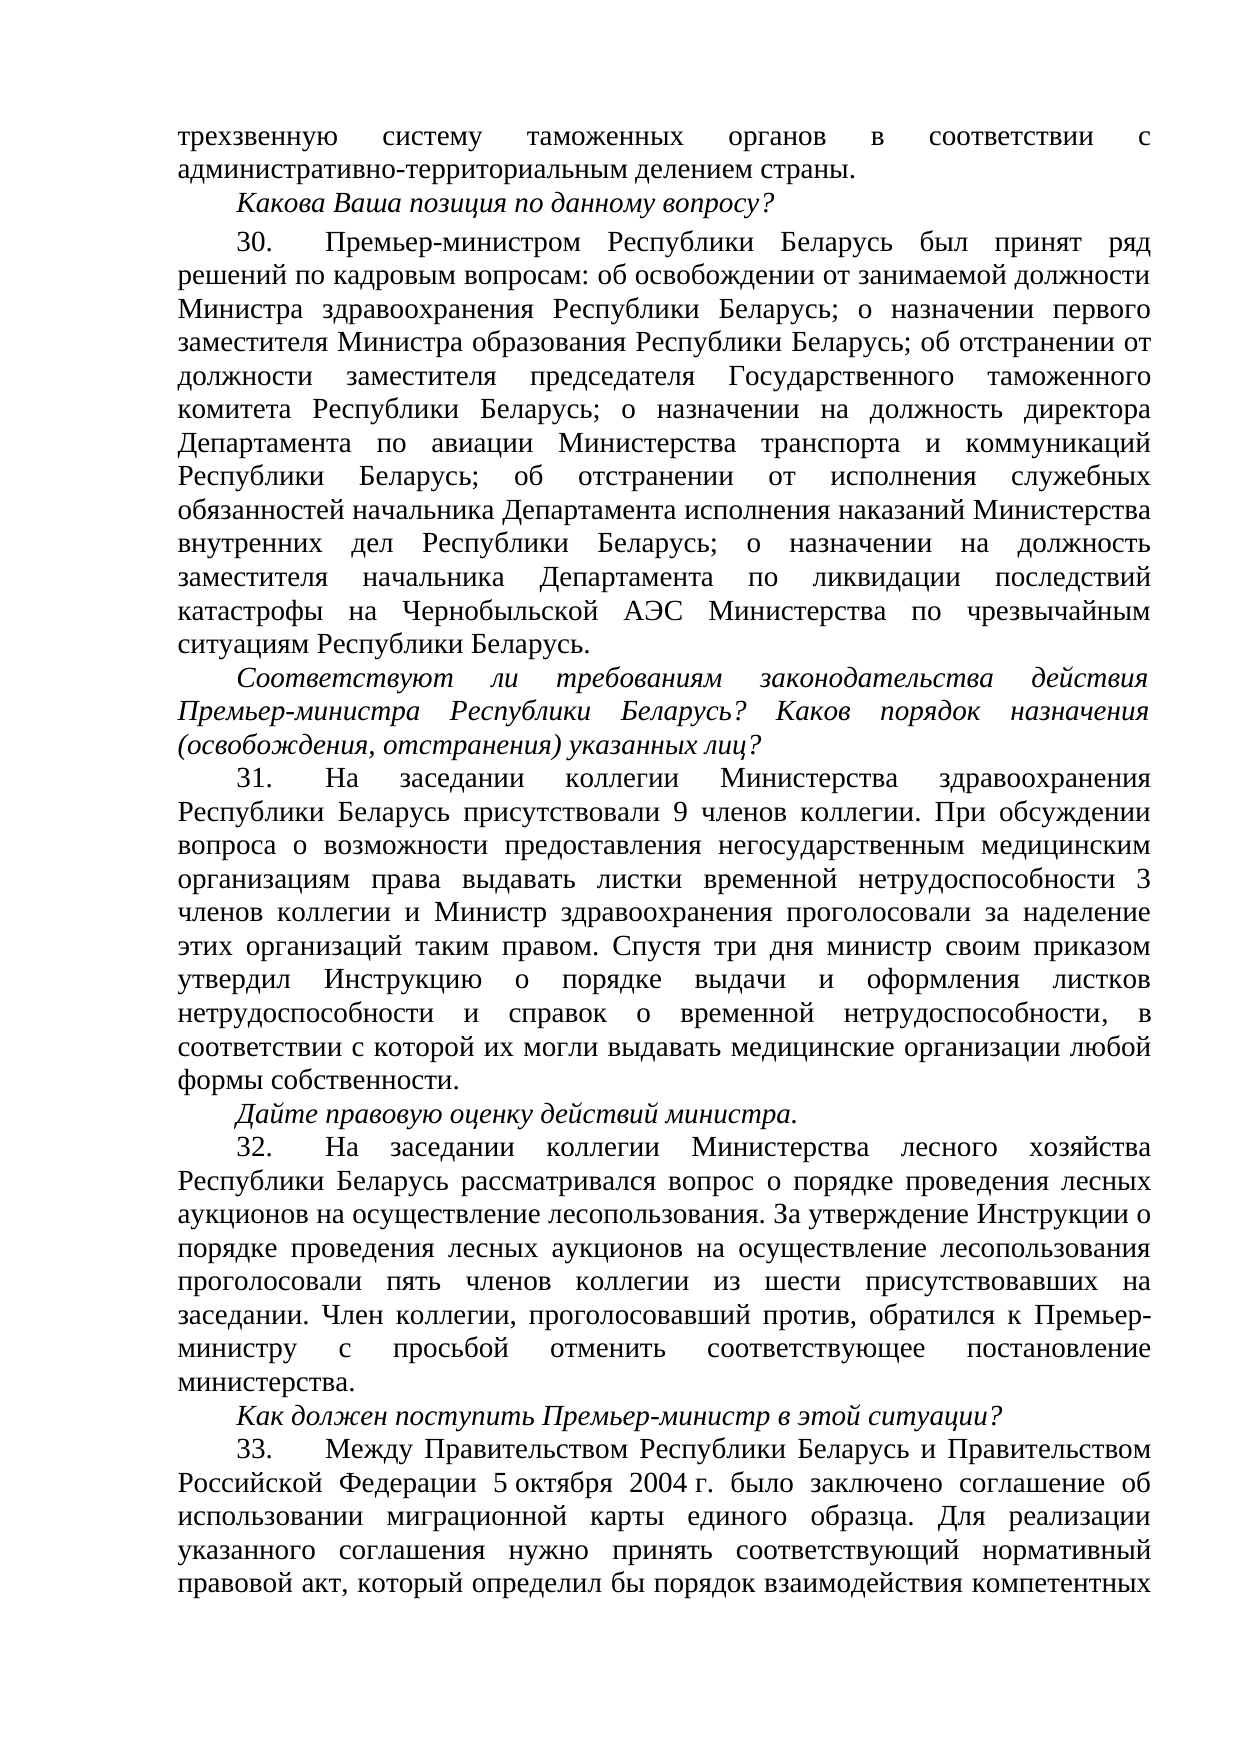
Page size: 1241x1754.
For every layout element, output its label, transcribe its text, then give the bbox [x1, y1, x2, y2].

list Соответствуют ли требованиям законодательства действия Премьер-министра Республики Беларусь? Каков порядок назначения (освобождения, отстранения) указанных лиц? [177, 660, 1152, 760]
text Как должен поступить Премьер-министр в этой ситуации? [177, 1398, 1152, 1431]
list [177, 1431, 1152, 1599]
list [177, 118, 1152, 185]
list Какова Ваша позиция по данному вопросу? [177, 185, 1152, 219]
list Премьер-министром Республики Беларусь был принят ряд решений по кадровым вопросам: об освобождении от занимаемой должности Министра здравоохранения Республики Беларусь; о назначении первого заместителя Министра образования Республики Беларусь; об отстранении от должности заместителя председателя Государственного таможенного комитета Республики Беларусь; о назначении на должность директора Департамента по авиации Министерства транспорта и коммуникаций Республики Беларусь; об отстранении от исполнения служебных обязанностей начальника Департамента исполнения наказаний Министерства внутренних дел Республики Беларусь; о назначении на должность заместителя начальника Департамента по ликвидации последствий катастрофы на Чернобыльской АЭС Министерства по чрезвычайным ситуациям Республики Беларусь. [177, 224, 1152, 660]
list Дайте правовую оценку действий министра. [177, 1096, 1152, 1129]
list На заседании коллегии Министерства здравоохранения Республики Беларусь присутствовали 9 членов коллегии. При обсуждении вопроса о возможности предоставления негосударственным медицинским организациям права выдавать листки временной нетрудоспособности 3 членов коллегии и Министр здравоохранения проголосовали за наделение этих организаций таким правом. Спустя три дня министр своим приказом утвердил Инструкцию о порядке выдачи и оформления листков нетрудоспособности и справок о временной нетрудоспособности, в соответствии с которой их могли выдавать медицинские организации любой формы собственности. [177, 760, 1152, 1096]
list На заседании коллегии Министерства лесного хозяйства Республики Беларусь рассматривался вопрос о порядке проведения лесных аукционов на осуществление лесопользования. За утверждение Инструкции о порядке проведения лесных аукционов на осуществление лесопользования проголосовали пять членов коллегии из шести присутствовавших на заседании. Член коллегии, проголосовавший против, обратился к Премьер-министру с просьбой отменить соответствующее постановление министерства. [177, 1129, 1152, 1398]
